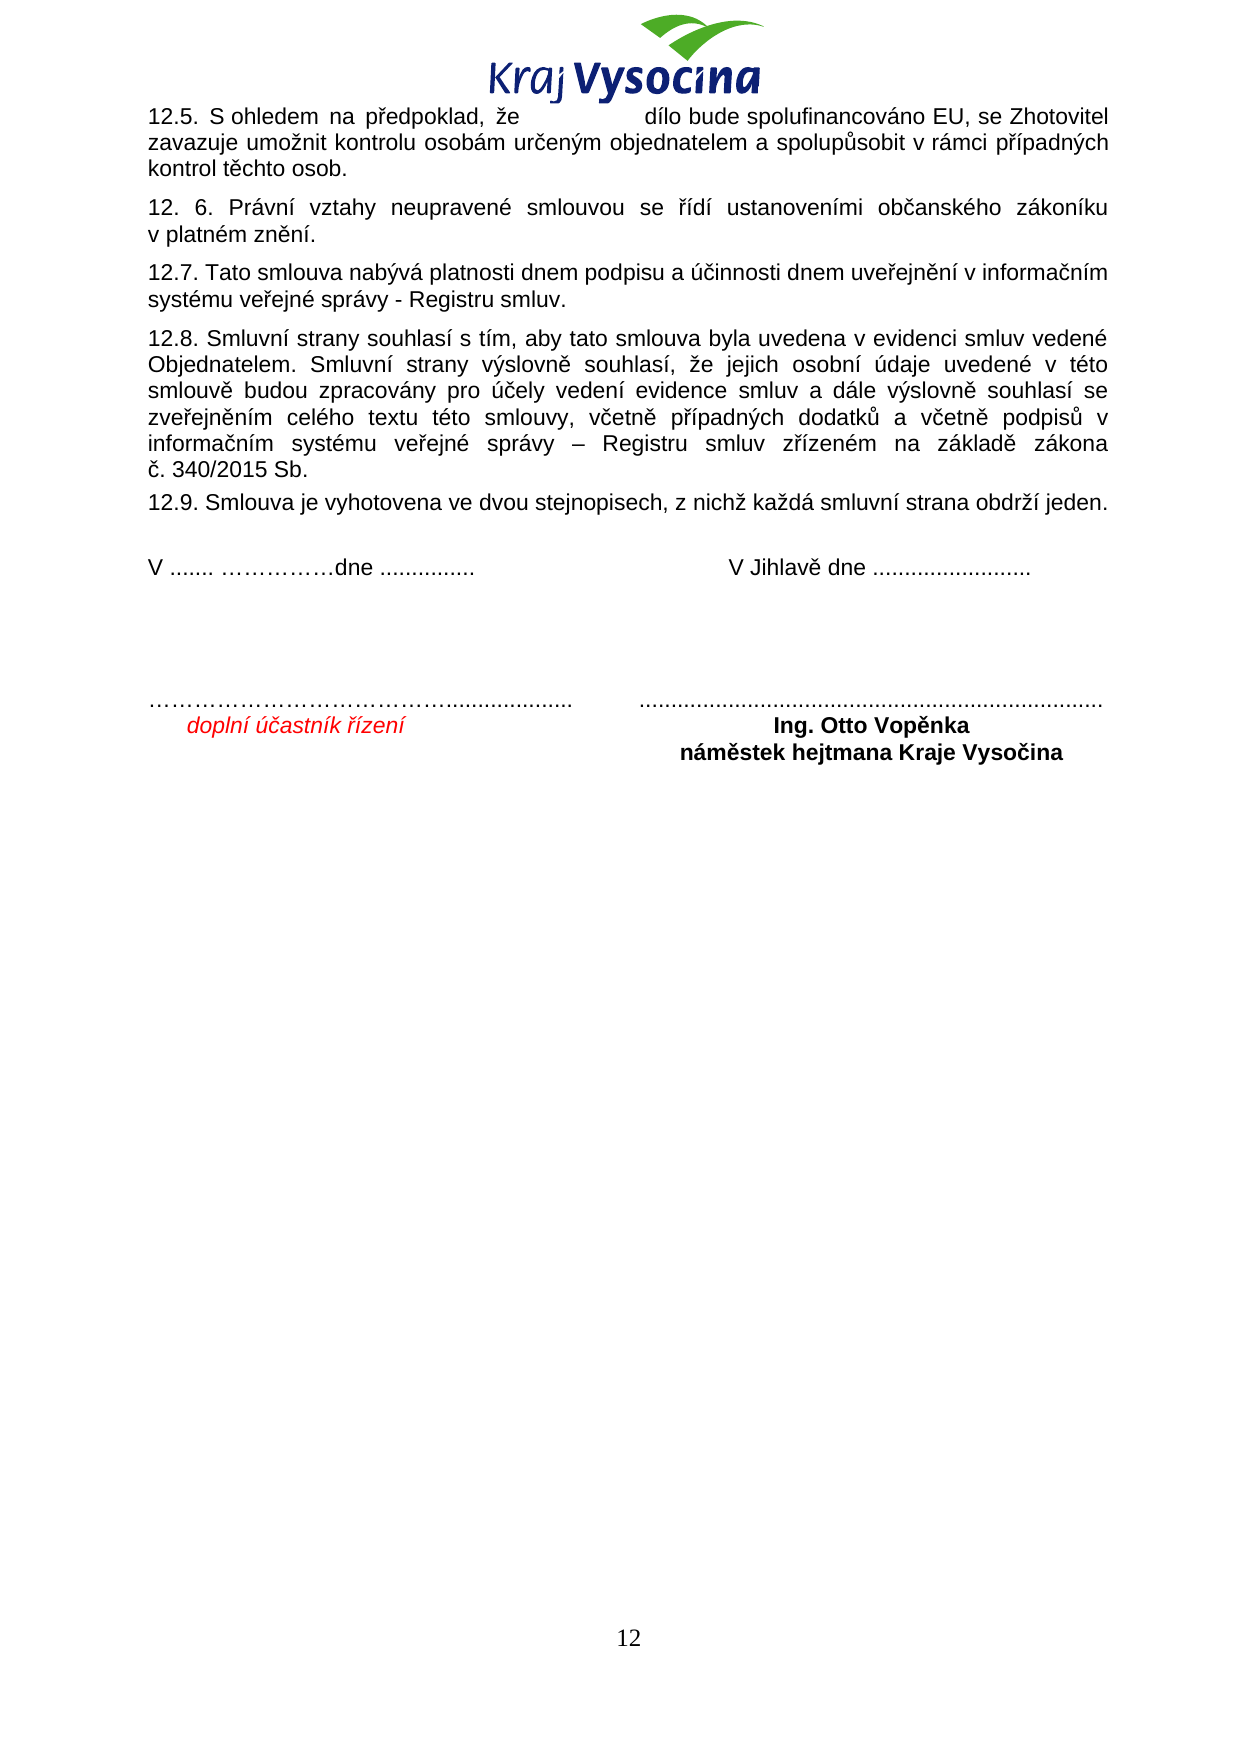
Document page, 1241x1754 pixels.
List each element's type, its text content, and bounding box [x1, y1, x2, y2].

text 12.9. Smlouva je vyhotovena ve dvou stejnopisech, z nichž každá smluvní strana obdrží jeden. [148, 489, 1109, 515]
text 12.5. S ohledem na předpoklad, že dílo bude spolufinancováno EU, se Zhotovitel zavazuje umožnit kontrolu osobám určeným objednatelem a spolupůsobit v rámci případných kontrol těchto osob. [148, 103, 1109, 182]
text ………………………………….................... ......................................................................... doplní účastník řízení Ing. Otto Vopěnka [148, 686, 1109, 739]
text 12. 6. Právní vztahy neupravené smlouvou se řídí ustanoveními občanského zákoníku v platném znění. [148, 194, 1109, 247]
text náměstek hejtmana Kraje Vysočina [148, 739, 1109, 765]
text 12.7. Tato smlouva nabývá platnosti dnem podpisu a účinnosti dnem uveřejnění v informačním systému veřejné správy - Registru smluv. [148, 259, 1109, 312]
text 12.8. Smluvní strany souhlasí s tím, aby tato smlouva byla uvedena v evidenci smluv vedené Objednatelem. Smluvní strany výslovně souhlasí, že jejich osobní údaje uvedené v této smlouvě budou zpracovány pro účely vedení evidence smluv a dále výslovně souhlasí se zveřejněním celého textu této smlouvy, včetně případných dodatků a včetně podpisů v informačním systému veřejné správy – Registru smluv zřízeném na základě zákona č. 340/2015 Sb. [148, 324, 1109, 483]
text V ....... ……………dne ............... V Jihlavě dne ......................... [148, 554, 1109, 581]
